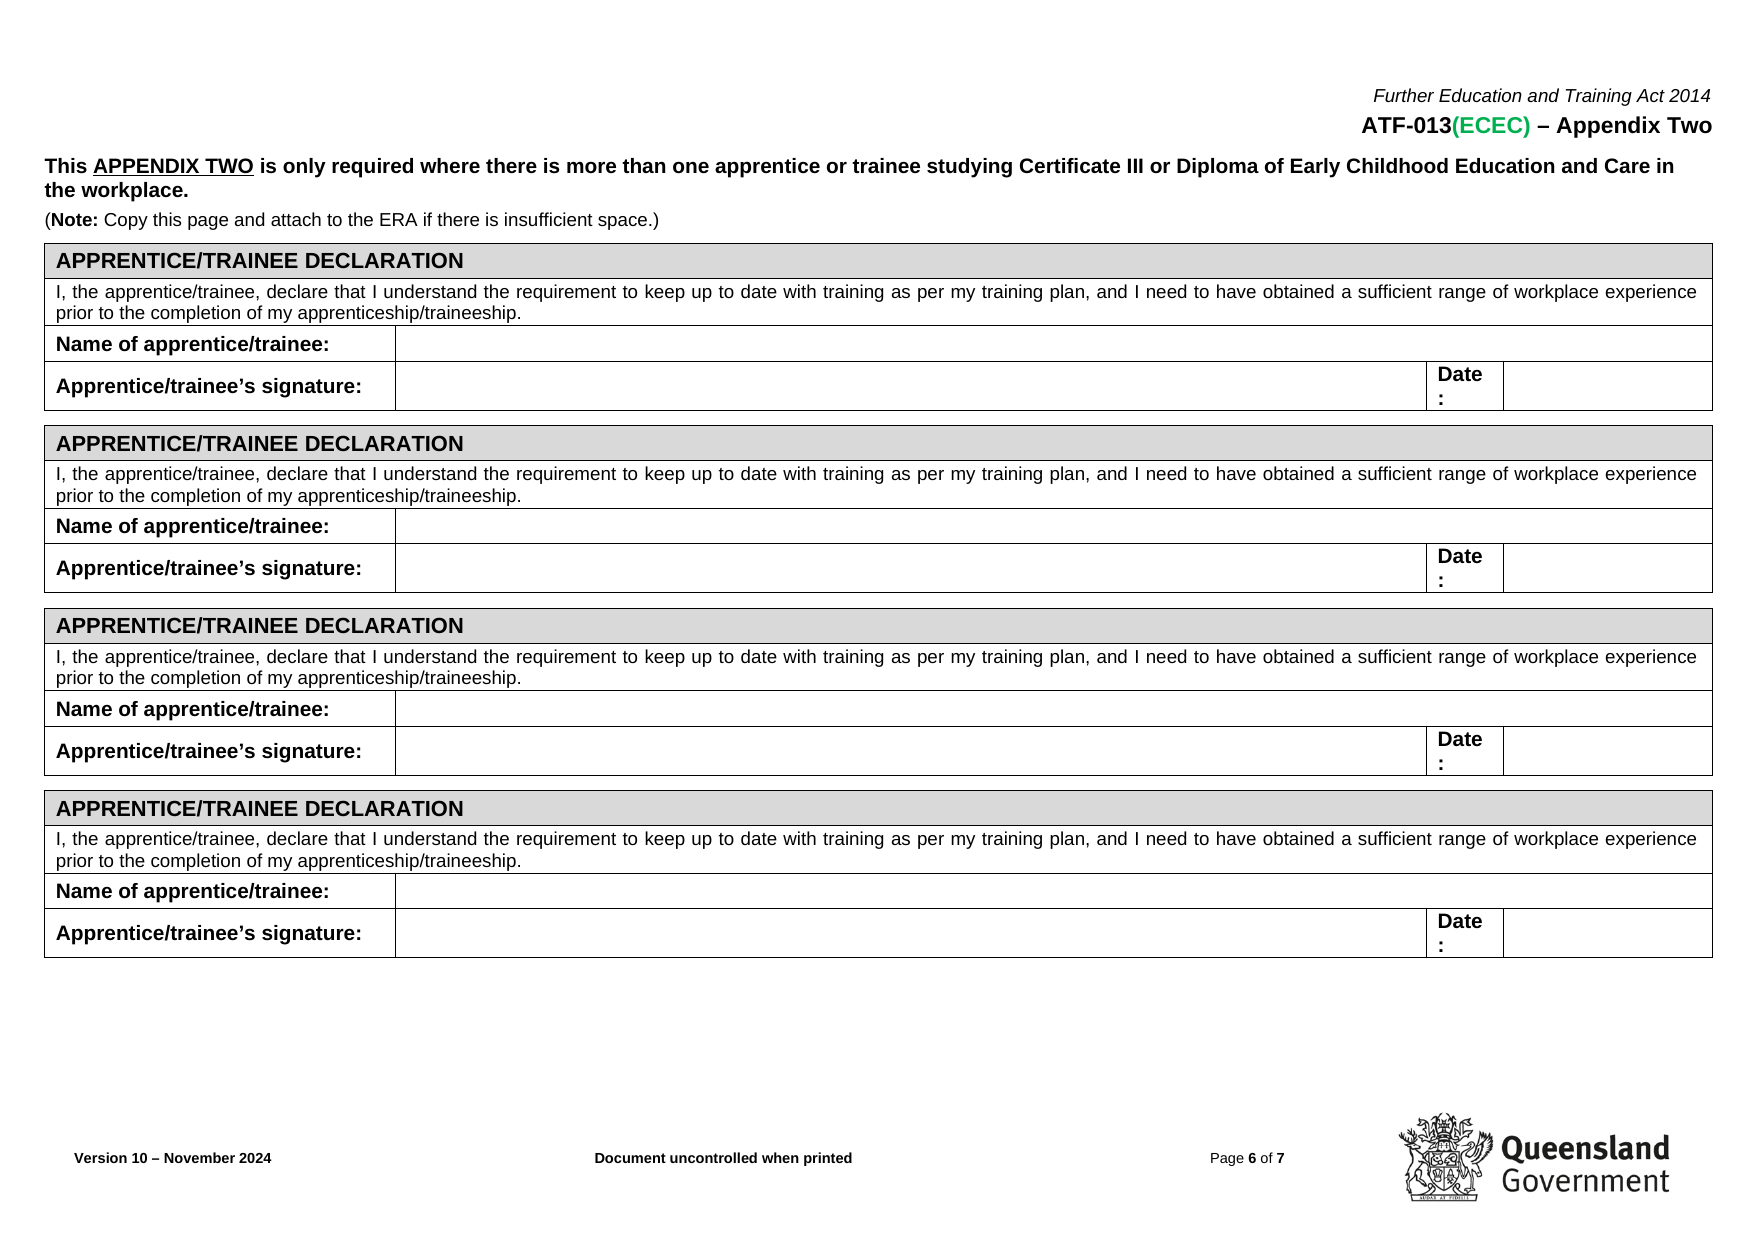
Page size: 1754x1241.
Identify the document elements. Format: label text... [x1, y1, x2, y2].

table_cell Apprentice/trainee’s signature: [45, 362, 395, 409]
table_cell I, the apprentice/trainee, declare that I understand the requirement to keep up to date with training as per my training plan, and I need to have obtained a sufficient range of workplace experience prior to the completion of my apprenticeship/traineeship. [45, 279, 1712, 325]
table_cell Name of apprentice/trainee: [45, 509, 395, 543]
table_cell Name of apprentice/trainee: [45, 874, 395, 908]
table_cell Apprentice/trainee’s signature: [45, 909, 395, 957]
table_header APPRENTICE/TRAINEE declaration [45, 244, 1712, 278]
table_cell [396, 691, 1712, 726]
table_cell [396, 874, 1712, 908]
table_cell [396, 544, 1426, 592]
table_cell I, the apprentice/trainee, declare that I understand the requirement to keep up to date with training as per my training plan, and I need to have obtained a sufficient range of workplace experience prior to the completion of my apprenticeship/traineeship. [45, 644, 1712, 690]
table_cell I, the apprentice/trainee, declare that I understand the requirement to keep up to date with training as per my training plan, and I need to have obtained a sufficient range of workplace experience prior to the completion of my apprenticeship/traineeship. [45, 826, 1712, 873]
table_cell [1504, 544, 1712, 592]
table_cell [396, 362, 1426, 409]
table_cell Date: [1427, 544, 1503, 592]
text (Note: Copy this page and attach to the ERA if there is insufficient space.) [44, 208, 1710, 230]
text This APPENDIX TWO is only required where there is more than one apprentice or trainee studying Certificate III or Diploma of Early Childhood Education and Care in the workplace. [44, 154, 1710, 202]
table_cell Name of apprentice/trainee: [45, 691, 395, 726]
table_cell [396, 727, 1426, 774]
table_cell Apprentice/trainee’s signature: [45, 727, 395, 774]
table_cell [396, 909, 1426, 957]
table_cell [1504, 727, 1712, 774]
table_cell Date: [1427, 727, 1503, 774]
table_header APPRENTICE/TRAINEE declaration [45, 791, 1712, 825]
picture [1365, 1100, 1710, 1216]
table_header APPRENTICE/TRAINEE declaration [45, 426, 1712, 460]
table_cell Apprentice/trainee’s signature: [45, 544, 395, 592]
table_cell Date: [1427, 362, 1503, 409]
table_cell [396, 326, 1712, 361]
table_cell [1504, 909, 1712, 957]
table_cell Date: [1427, 909, 1503, 957]
table_header APPRENTICE/TRAINEE declaration [45, 609, 1712, 643]
table_cell [1504, 362, 1712, 409]
table_cell [396, 509, 1712, 543]
table_cell Name of apprentice/trainee: [45, 326, 395, 361]
table_cell I, the apprentice/trainee, declare that I understand the requirement to keep up to date with training as per my training plan, and I need to have obtained a sufficient range of workplace experience prior to the completion of my apprenticeship/traineeship. [45, 461, 1712, 508]
